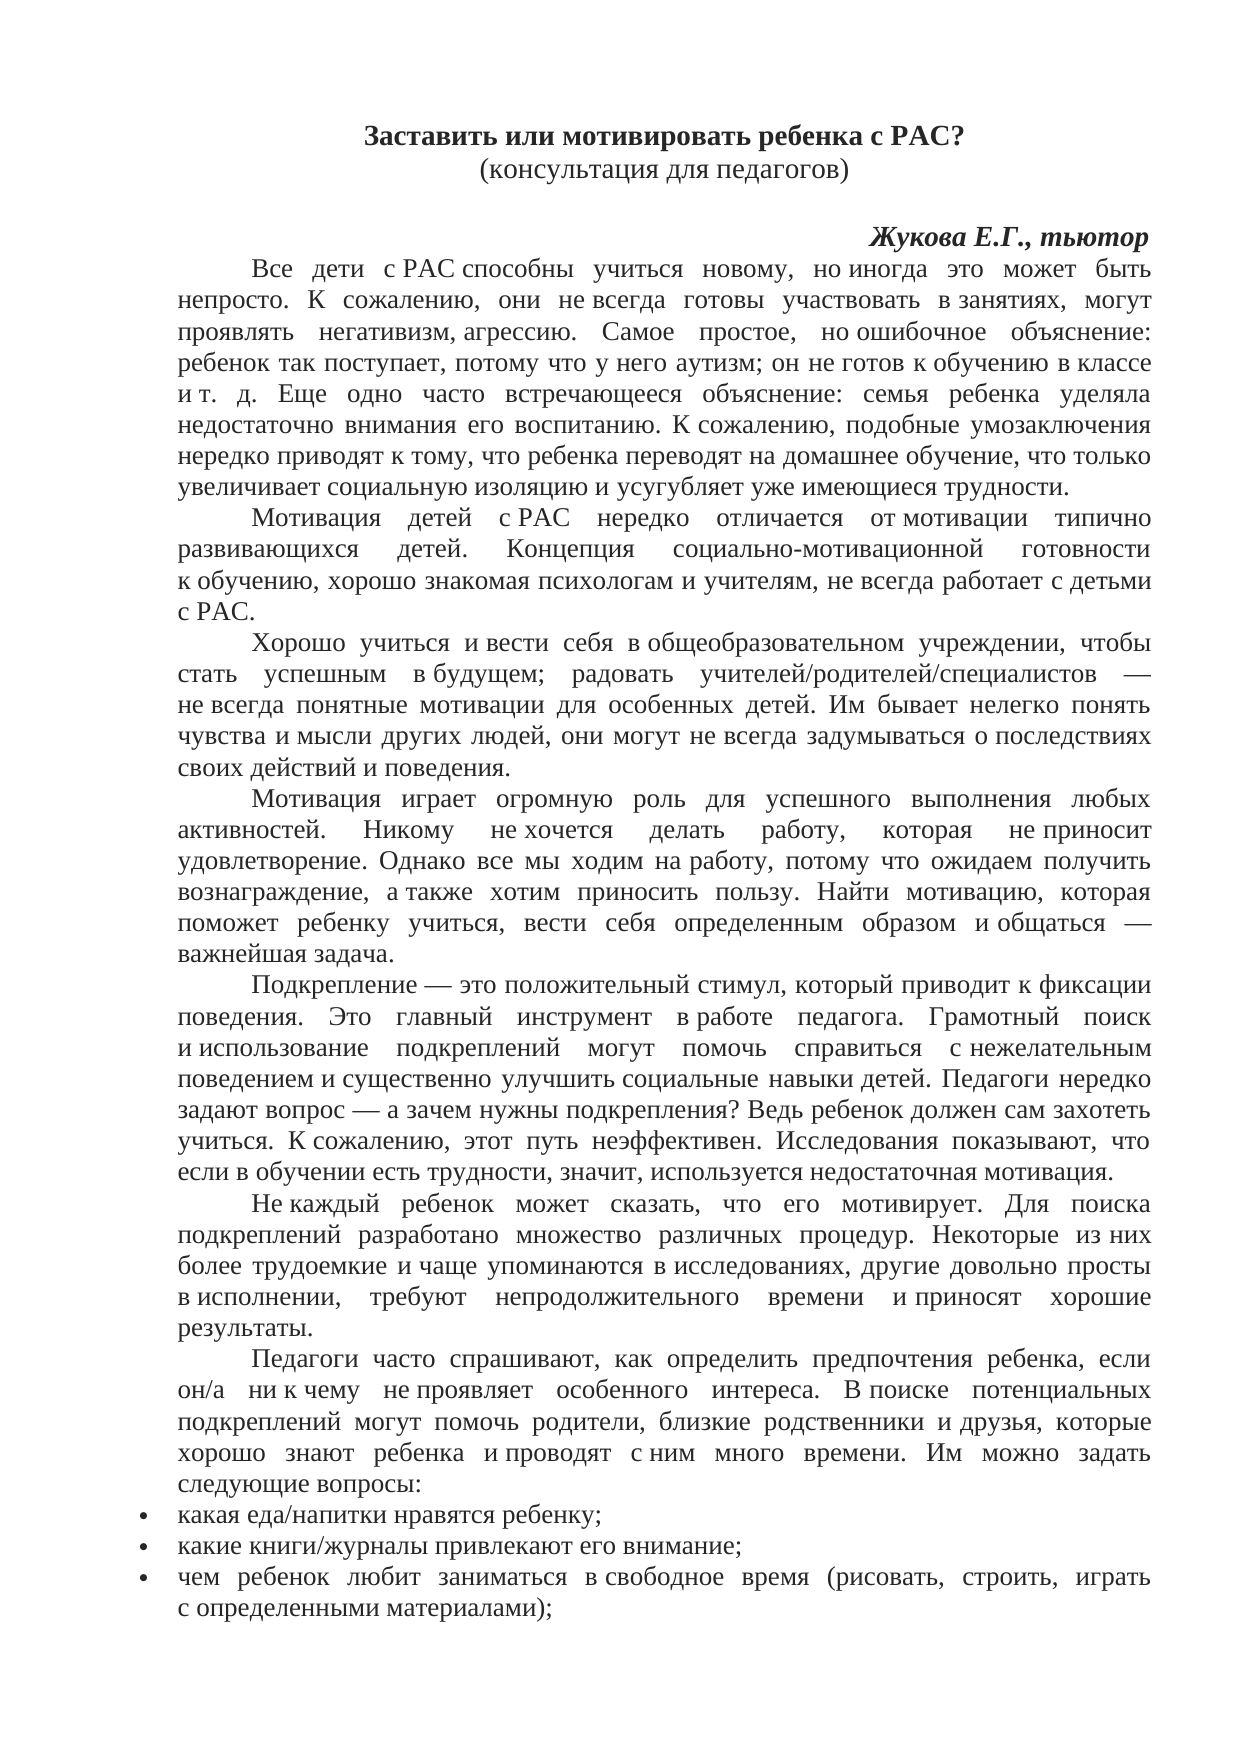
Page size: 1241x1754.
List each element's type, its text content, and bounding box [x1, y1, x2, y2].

list чем ребенок любит заниматься в свободное время (рисовать, строить, играть с определенными материалами); [140, 1560, 1152, 1623]
list какая еда/напитки нравятся ребенку; [140, 1498, 1152, 1529]
text Хорошо учиться и вести себя в общеобразовательном учреждении, чтобы стать успешным в будущем; радовать учителей/родителей/специалистов — не всегда понятные мотивации для особенных детей. Им бывает нелегко понять чувства и мысли других людей, они могут не всегда задумываться о последствиях своих действий и поведения. [177, 626, 1152, 782]
text Мотивация детей с РАС нередко отличается от мотивации типично развивающихся детей. Концепция социально-мотивационной готовности к обучению, хорошо знакомая психологам и учителям, не всегда работает с детьми с РАС. [177, 501, 1152, 626]
text Педагоги часто спрашивают, как определить предпочтения ребенка, если он/а ни к чему не проявляет особенного интереса. В поиске потенциальных подкреплений могут помочь родители, близкие родственники и друзья, которые хорошо знают ребенка и проводят с ним много времени. Им можно задать следующие вопросы: [177, 1342, 1152, 1498]
text (консультация для педагогов) [177, 152, 1152, 185]
text Заставить или мотивировать ребенка с РАС? [177, 118, 1152, 152]
text Подкрепление — это положительный стимул, который приводит к фиксации поведения. Это главный инструмент в работе педагога. Грамотный поиск и использование подкреплений могут помочь справиться с нежелательным поведением и существенно улучшить социальные навыки детей. Педагоги нередко задают вопрос — а зачем нужны подкрепления? Ведь ребенок должен сам захотеть учиться. К сожалению, этот путь неэффективен. Исследования показывают, что если в обучении есть трудности, значит, используется недостаточная мотивация. [177, 969, 1152, 1187]
text Мотивация играет огромную роль для успешного выполнения любых активностей. Никому не хочется делать работу, которая не приносит удовлетворение. Однако все мы ходим на работу, потому что ожидаем получить вознаграждение, а также хотим приносить пользу. Найти мотивацию, которая поможет ребенку учиться, вести себя определенным образом и общаться — важнейшая задача. [177, 782, 1152, 969]
list какие книги/журналы привлекают его внимание; [140, 1529, 1152, 1560]
text Все дети с РАС способны учиться новому, но иногда это может быть непросто. К сожалению, они не всегда готовы участвовать в занятиях, могут проявлять негативизм, агрессию. Самое простое, но ошибочное объяснение: ребенок так поступает, потому что у него аутизм; он не готов к обучению в классе и т. д. Еще одно часто встречающееся объяснение: семья ребенка уделяла недостаточно внимания его воспитанию. К сожалению, подобные умозаключения нередко приводят к тому, что ребенка переводят на домашнее обучение, что только увеличивает социальную изоляцию и усугубляет уже имеющиеся трудности. [177, 252, 1152, 501]
text Жукова Е.Г., тьютор [177, 219, 1152, 252]
text Не каждый ребенок может сказать, что его мотивирует. Для поиска подкреплений разработано множество различных процедур. Некоторые из них более трудоемкие и чаще упоминаются в исследованиях, другие довольно просты в исполнении, требуют непродолжительного времени и приносят хорошие результаты. [177, 1187, 1152, 1342]
